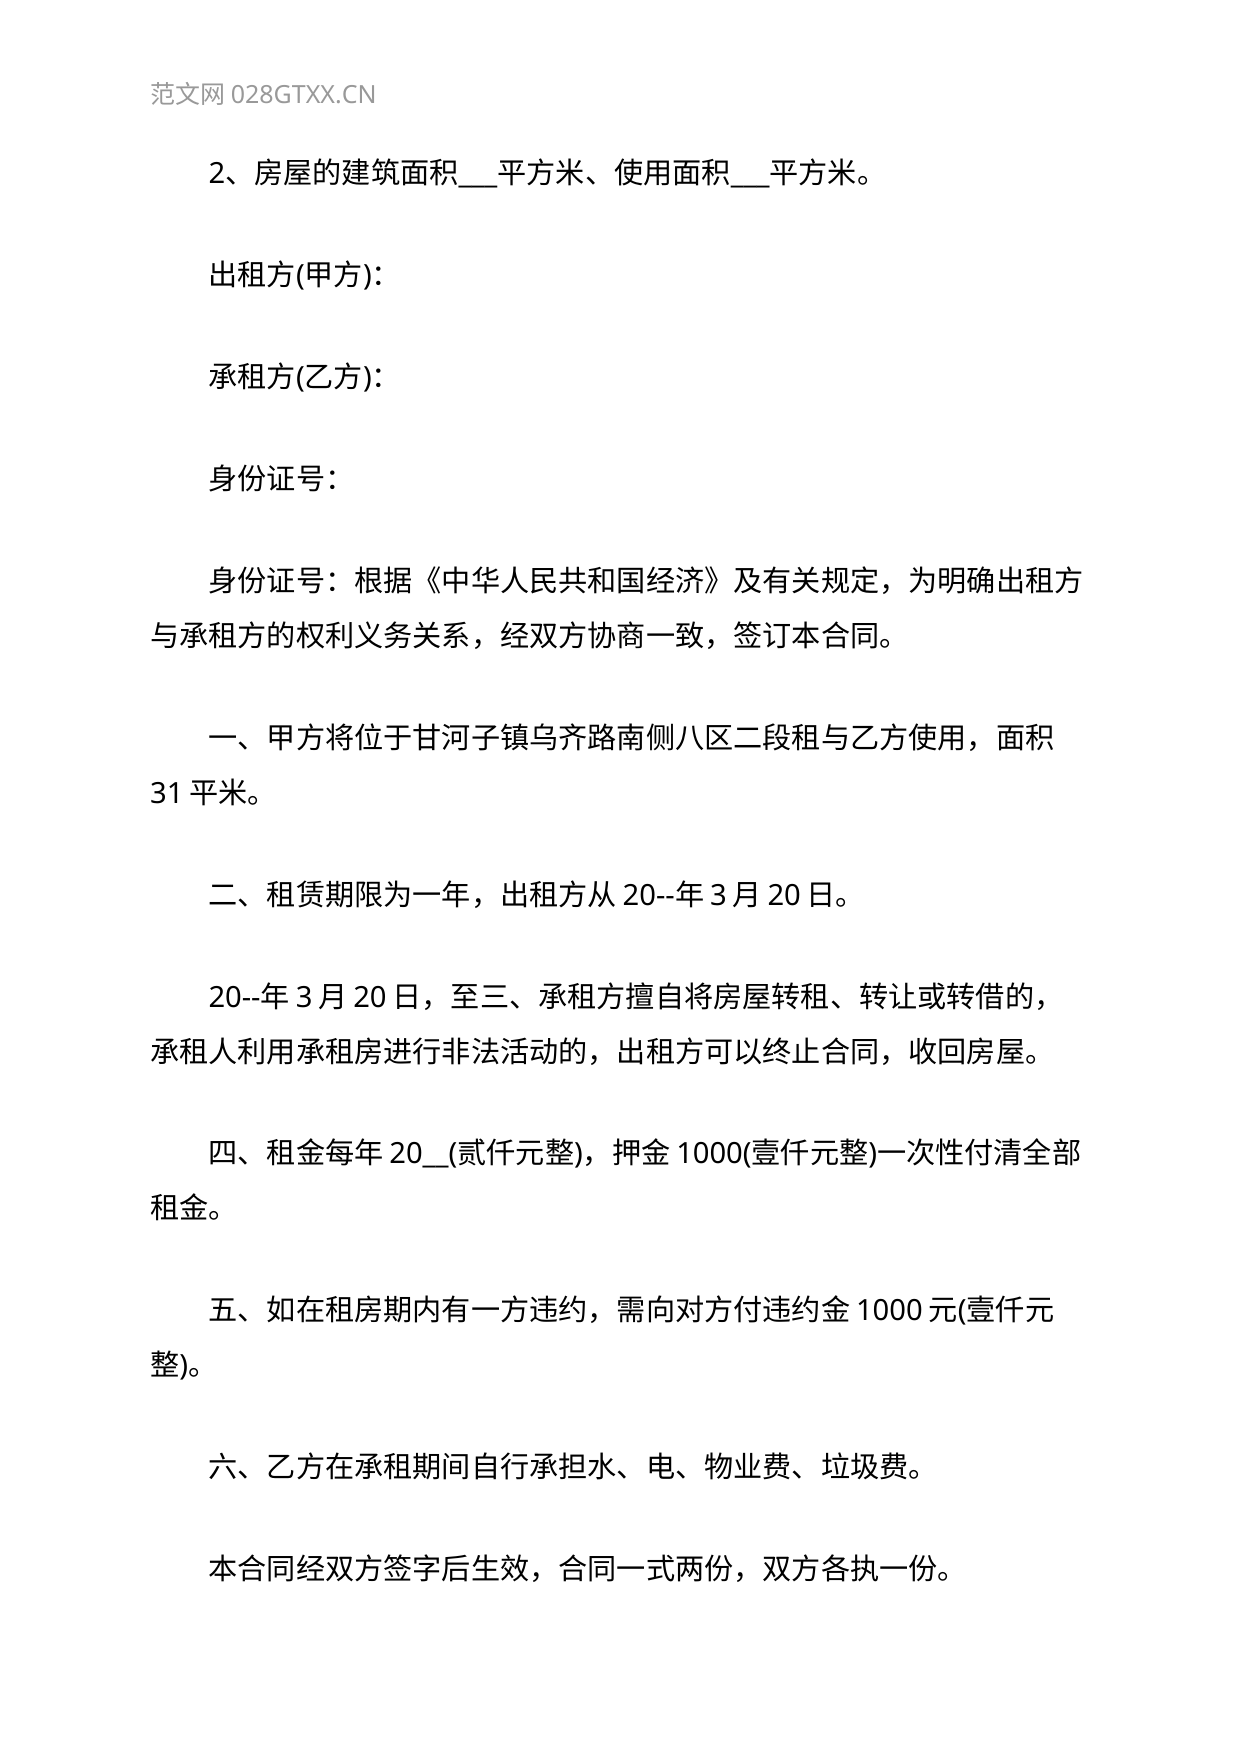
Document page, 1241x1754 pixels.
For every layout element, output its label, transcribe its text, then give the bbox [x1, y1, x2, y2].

text 四、租金每年20__(贰仟元整)，押金1000(壹仟元整)一次性付清全部租金。 [150, 1130, 1090, 1227]
text 2、房屋的建筑面积___平方米、使用面积___平方米。 [150, 150, 1090, 192]
text 身份证号： [150, 456, 1090, 498]
text 二、租赁期限为一年，出租方从20--年3月20日。 [150, 871, 1090, 914]
text 六、乙方在承租期间自行承担水、电、物业费、垃圾费。 [150, 1444, 1090, 1486]
text 承租方(乙方)： [150, 354, 1090, 396]
text 出租方(甲方)： [150, 252, 1090, 294]
text 五、如在租房期内有一方违约，需向对方付违约金1000元(壹仟元整)。 [150, 1287, 1090, 1384]
text 本合同经双方签字后生效，合同一式两份，双方各执一份。 [150, 1546, 1090, 1588]
text 20--年3月20日，至三、承租方擅自将房屋转租、转让或转借的，承租人利用承租房进行非法活动的，出租方可以终止合同，收回房屋。 [150, 973, 1090, 1071]
text 身份证号：根据《中华人民共和国经济》及有关规定，为明确出租方与承租方的权利义务关系，经双方协商一致，签订本合同。 [150, 558, 1090, 655]
text 一、甲方将位于甘河子镇乌齐路南侧八区二段租与乙方使用，面积31平米。 [150, 714, 1090, 812]
